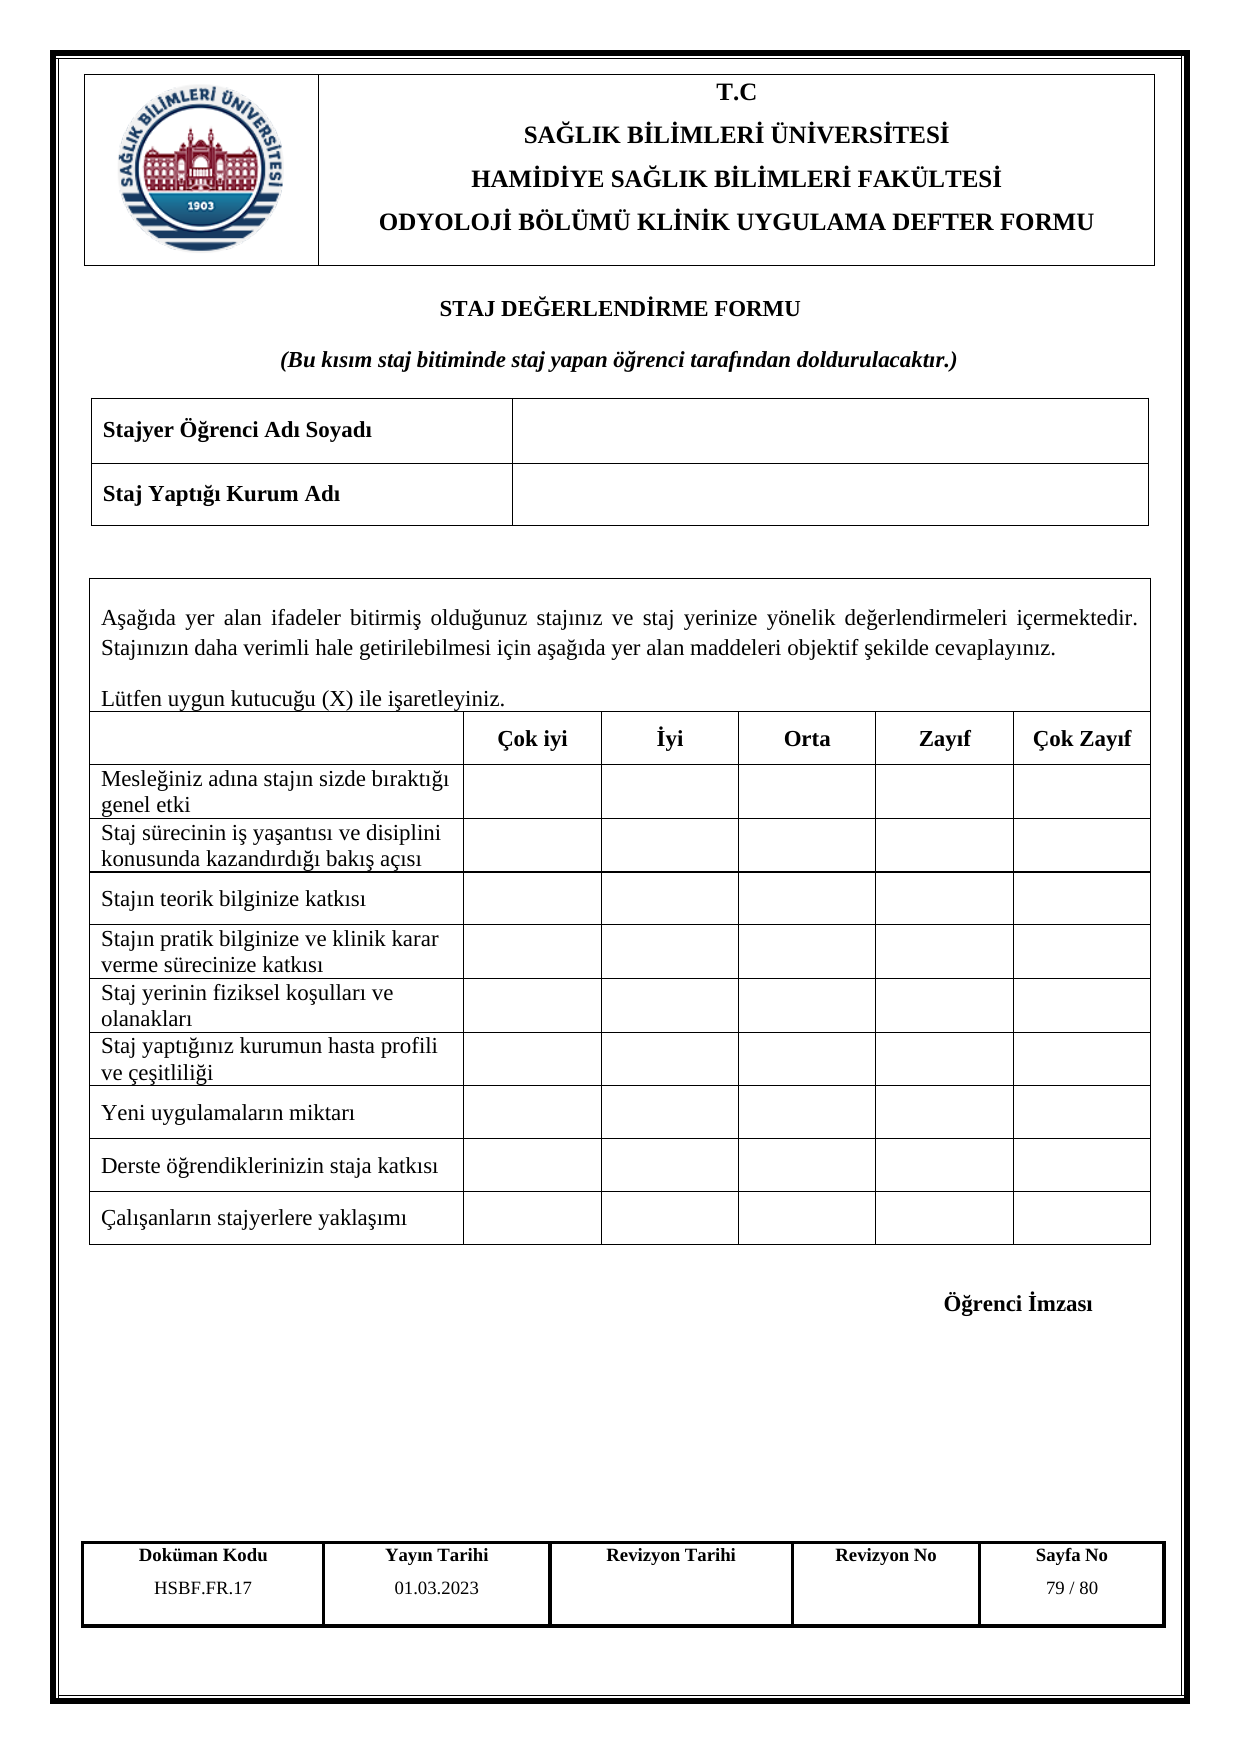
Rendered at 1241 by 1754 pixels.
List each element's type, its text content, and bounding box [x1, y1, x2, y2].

table_cell [876, 765, 1013, 818]
table_cell [1014, 765, 1150, 818]
table_cell [876, 1192, 1013, 1243]
table_cell [1014, 1033, 1150, 1085]
table_cell [876, 819, 1013, 871]
table_cell Stajın pratik bilginize ve klinik karar verme sürecinize katkısı [90, 925, 463, 978]
table_cell [876, 1033, 1013, 1085]
table_cell [464, 925, 601, 978]
table_cell [739, 925, 875, 978]
table_cell [602, 1033, 738, 1085]
table_cell [876, 979, 1013, 1032]
table_cell [1014, 1086, 1150, 1138]
table_cell [739, 765, 875, 818]
table_cell Staj sürecinin iş yaşantısı ve disiplini konusunda kazandırdığı bakış açısı [90, 819, 463, 871]
text Öğrenci İmzası [147, 1289, 1093, 1316]
table_cell [464, 1033, 601, 1085]
table_cell [1014, 1192, 1150, 1243]
table_header [513, 399, 1148, 463]
table_cell [602, 765, 738, 818]
table_cell [602, 873, 738, 924]
table_cell [464, 819, 601, 871]
table_cell [602, 1086, 738, 1138]
table_cell [464, 765, 601, 818]
table_cell [1014, 873, 1150, 924]
table_cell [1014, 1139, 1150, 1191]
table_cell [739, 819, 875, 871]
table_cell [464, 979, 601, 1032]
table_cell [739, 1192, 875, 1243]
table_cell Stajın teorik bilginize katkısı [90, 873, 463, 924]
table_cell [1014, 819, 1150, 871]
table_cell [739, 1086, 875, 1138]
table_cell [602, 925, 738, 978]
table_cell Staj yerinin fiziksel koşulları ve olanakları [90, 979, 463, 1032]
picture [110, 79, 293, 261]
table_cell İyi [602, 712, 738, 764]
table_cell [90, 712, 463, 764]
table_cell Yeni uygulamaların miktarı [90, 1086, 463, 1138]
table_cell [464, 1139, 601, 1191]
table_cell [602, 979, 738, 1032]
table_cell Staj yaptığınız kurumun hasta profili ve çeşitliliği [90, 1033, 463, 1085]
table_header Aşağıda yer alan ifadeler bitirmiş olduğunuz stajınız ve staj yerinize yönelik değerlendirmeleri içermektedir. Stajınızın daha verimli hale getirilebilmesi için aşağıda yer alan maddeleri objektif şekilde cevaplayınız. Lütfen uygun kutucuğu (X) ile işaretleyiniz. [90, 579, 1150, 711]
table_cell [464, 873, 601, 924]
table_cell [876, 873, 1013, 924]
table_cell Çalışanların stajyerlere yaklaşımı [90, 1192, 463, 1243]
table_cell [876, 1139, 1013, 1191]
table_cell [513, 464, 1148, 525]
table_cell [876, 1086, 1013, 1138]
table_cell Derste öğrendiklerinizin staja katkısı [90, 1139, 463, 1191]
table_cell Staj Yaptığı Kurum Adı [92, 464, 512, 525]
table_cell Orta [739, 712, 875, 764]
table_cell [739, 1139, 875, 1191]
table_header Stajyer Öğrenci Adı Soyadı [92, 399, 512, 463]
table_cell Zayıf [876, 712, 1013, 764]
table_cell [739, 979, 875, 1032]
table_cell [876, 925, 1013, 978]
table_cell [602, 1139, 738, 1191]
table_cell [602, 1192, 738, 1243]
table_cell [739, 873, 875, 924]
table_cell [1014, 979, 1150, 1032]
table_cell Çok Zayıf [1014, 712, 1150, 764]
table_cell [464, 1192, 601, 1243]
table_cell [739, 1033, 875, 1085]
text STAJ DEĞERLENDİRME FORMU [147, 295, 1093, 322]
table_cell [602, 819, 738, 871]
table_cell [464, 1086, 601, 1138]
table_cell Mesleğiniz adına stajın sizde bıraktığı genel etki [90, 765, 463, 818]
text (Bu kısım staj bitiminde staj yapan öğrenci tarafından doldurulacaktır.) [147, 346, 1093, 373]
table_cell [1014, 925, 1150, 978]
table_cell Çok iyi [464, 712, 601, 764]
